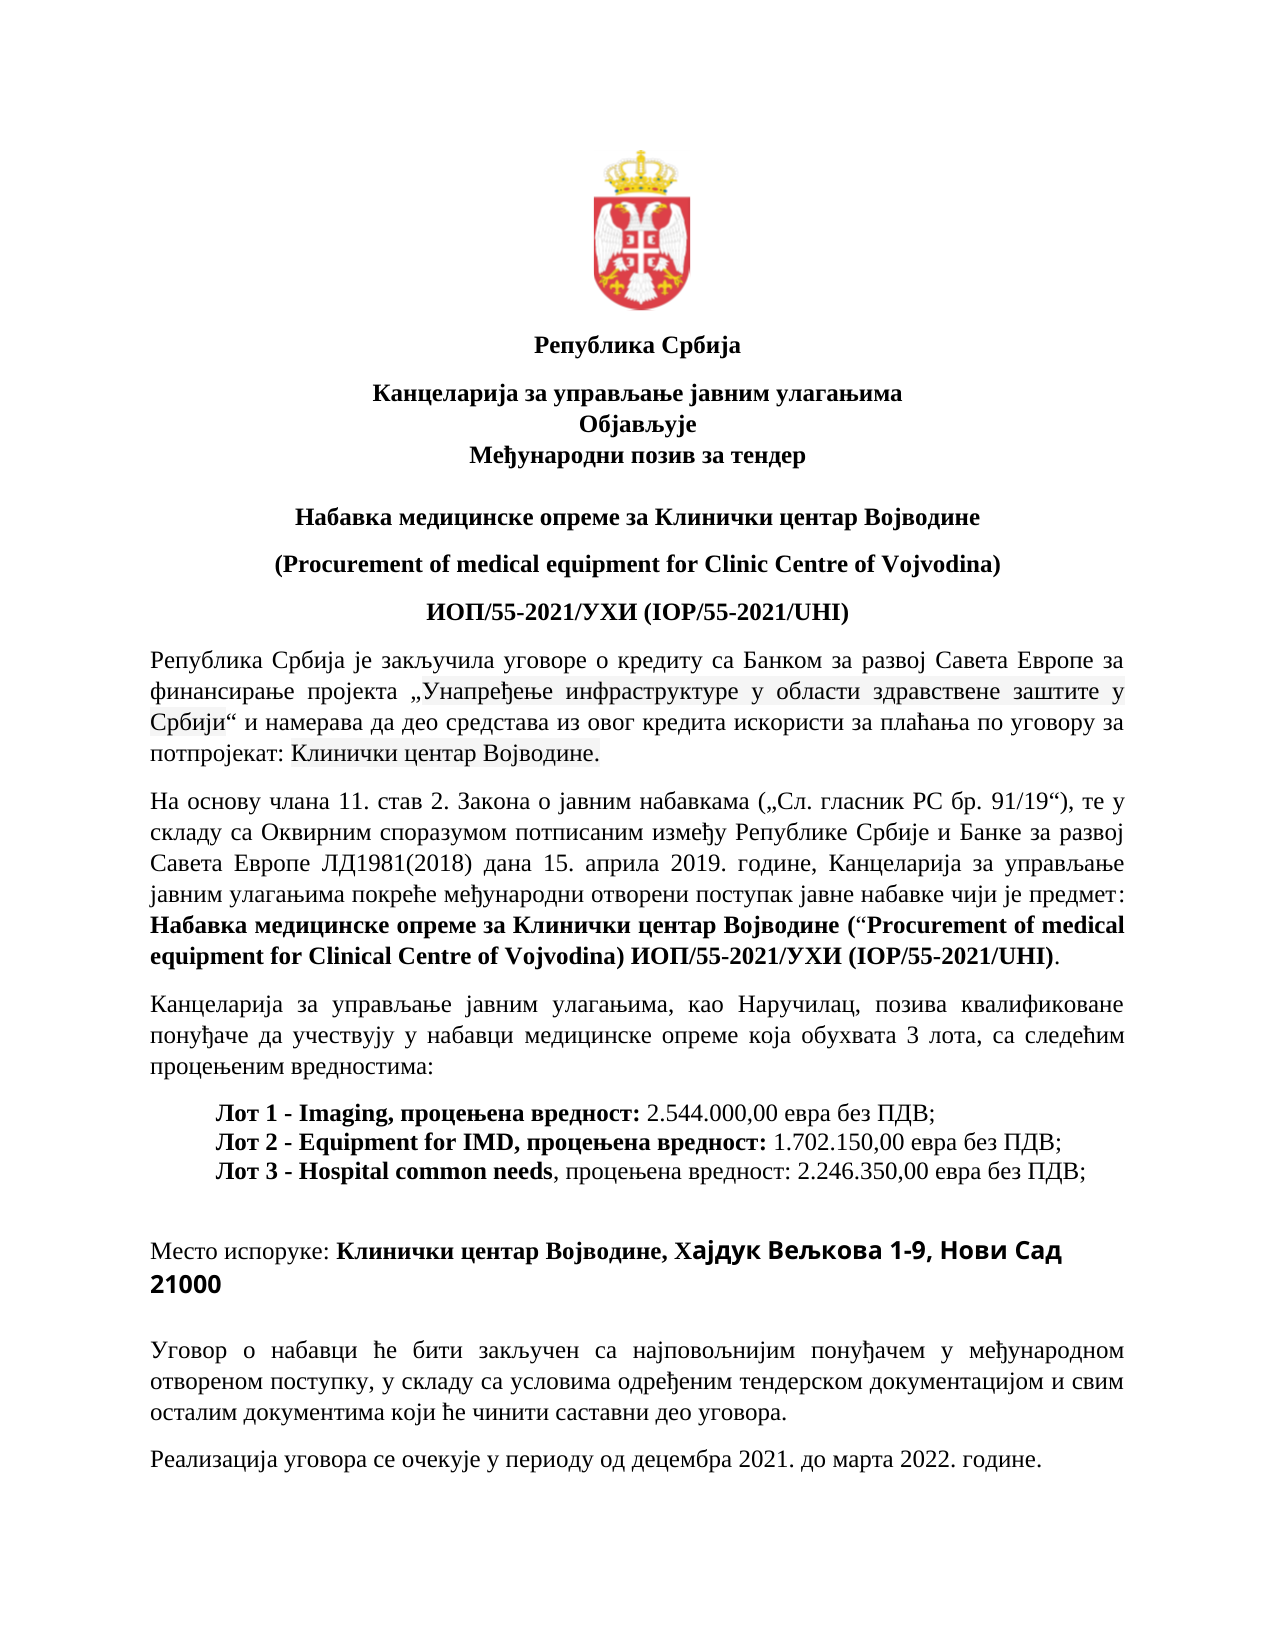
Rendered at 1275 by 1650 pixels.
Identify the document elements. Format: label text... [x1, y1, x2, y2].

text Канцеларија за управљање јавним улагањима [150, 378, 1125, 406]
text Уговор о набавци ће бити закључен са најповољнијим понуђачем у међунарoдном отвореном поступку, у складу са условима одређеним тендерском документацијом и свим осталим документима који ће чинити саставни део уговора. [150, 1335, 1125, 1426]
text Лот 2 - Equipment for IMD, процењена вредност: 1.702.150,00 евра без ПДВ; [216, 1127, 1125, 1156]
text Лот 1 - Imaging, процењена вредност: 2.544.000,00 евра без ПДВ; [216, 1098, 1125, 1127]
picture [593, 150, 691, 311]
text Објављује [150, 409, 1125, 437]
text Република Србија [150, 330, 1125, 359]
text Република Србија је закључила уговоре о кредиту са Банком за развој Савета Европе за финансирање пројекта „Унапређење инфраструктуре у области здравствене заштите у Србији“ и намерава да део средстава из овог кредита искористи за плаћања по уговору за потпројекат: Клинички центар Војводине. [150, 645, 1125, 767]
text Канцеларија за управљање јавним улагањима, као Наручилац, позива квалификоване понуђаче да учествују у набавци медицинске опреме која обухвата 3 лотa, са следећим процењеним вредностима: [150, 989, 1125, 1079]
text Међународни позив за тендер [150, 440, 1125, 468]
text (Procurement of medical equipment for Clinic Centre of Vojvodina) [150, 549, 1125, 578]
text Реализација уговора се очекује у периоду од децембра 2021. до марта 2022. године. [150, 1444, 1125, 1473]
text Место испоруке: Клинички центар Војводине, Хајдук Вељкова 1-9, Нови Сад 21000 [150, 1232, 1125, 1301]
text Набавка медицинске опреме за Клинички центар Војводине [150, 502, 1125, 531]
text На основу члана 11. став 2. Закона о јавним набавкама („Сл. гласник РС бр. 91/19“), те у складу са Оквирним споразумом потписаним између Републике Србије и Банке за развој Савета Европе ЛД1981(2018) дана 15. априла 2019. године, Канцеларија за управљање јавним улагањима покреће међународни отворени поступак јавне набавке чији је предмет: Набавка медицинске опреме за Клинички центар Војводине (“Procurement of medical equipment for Clinical Centre of Vojvodina) ИОП/55-2021/УХИ (IOP/55-2021/UHI). [150, 786, 1125, 970]
text ИОП/55-2021/УХИ (IOP/55-2021/UHI) [150, 597, 1125, 626]
text Лот 3 - Hospital common needs, процењена вредност: 2.246.350,00 евра без ПДВ; [216, 1156, 1125, 1185]
